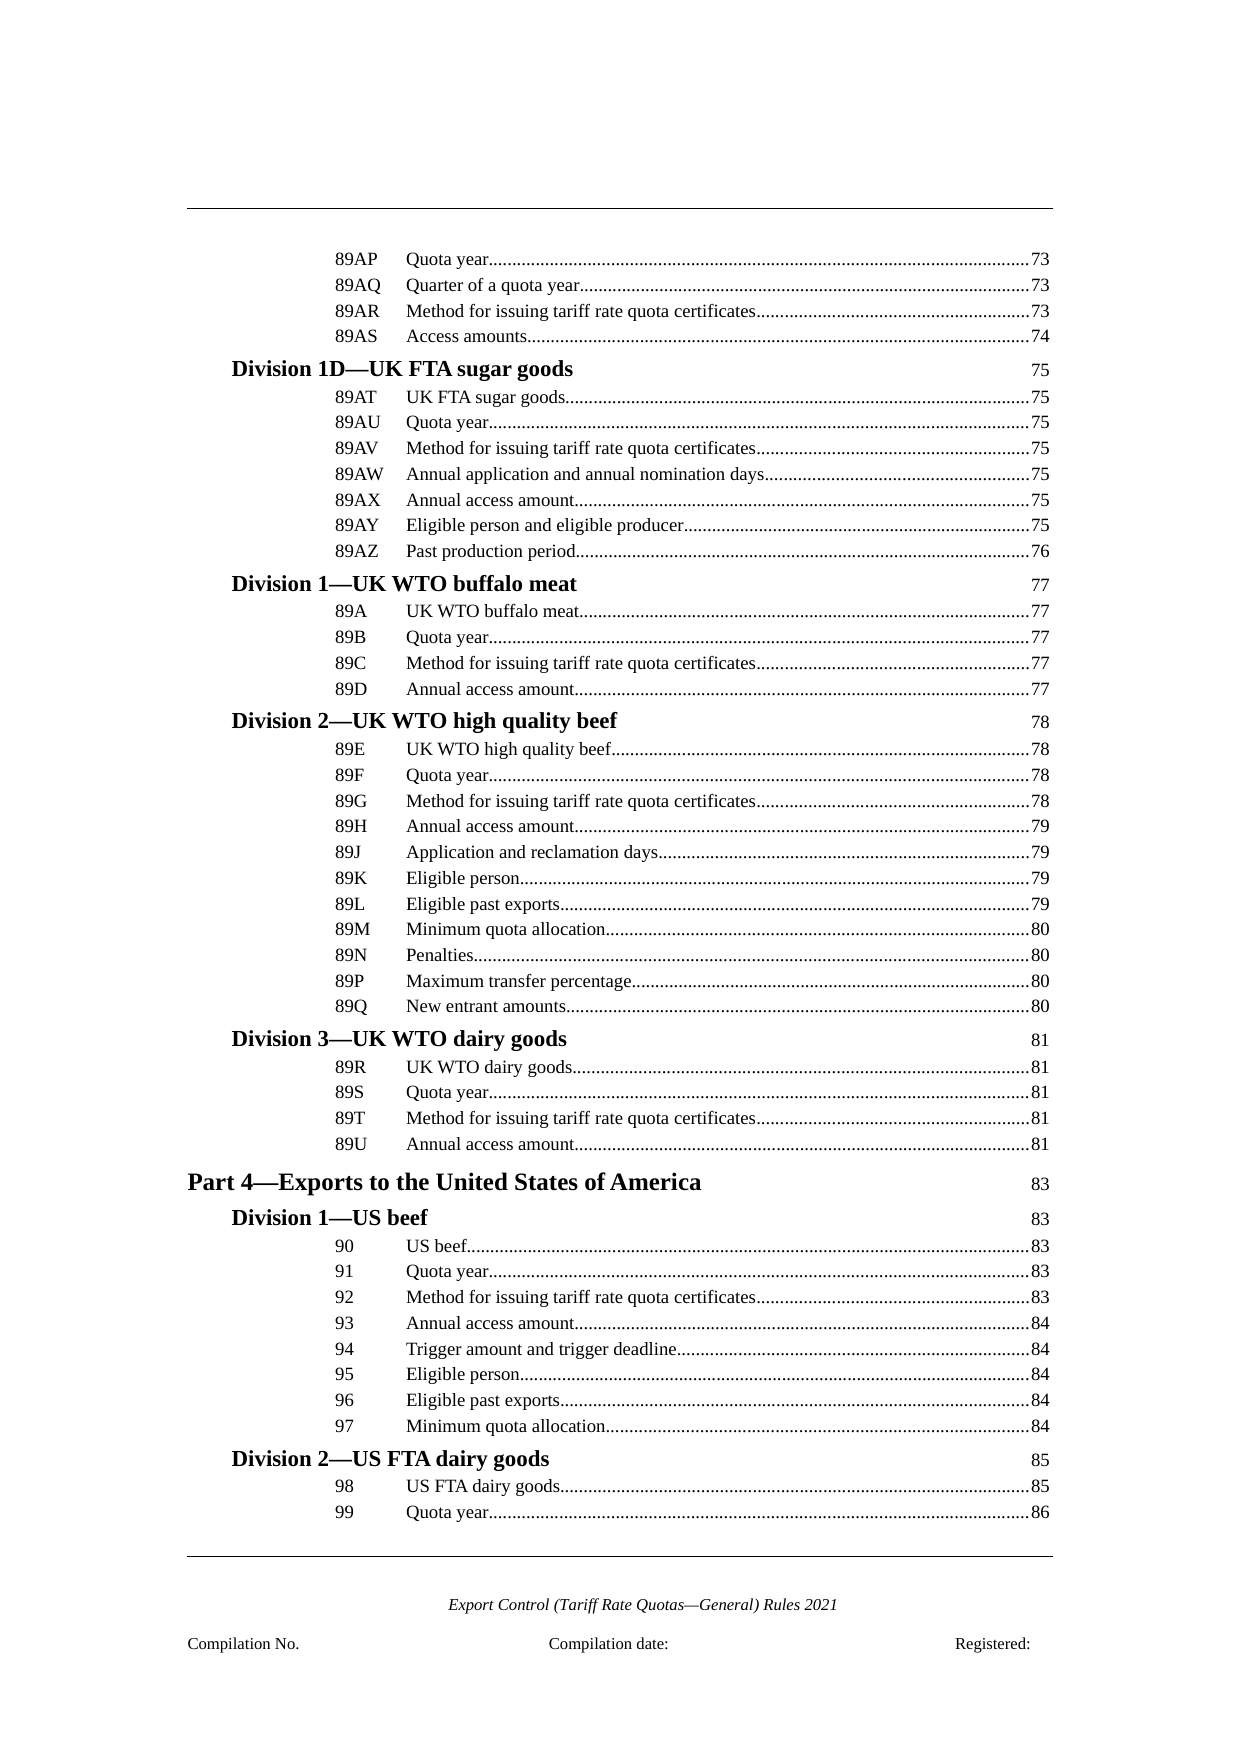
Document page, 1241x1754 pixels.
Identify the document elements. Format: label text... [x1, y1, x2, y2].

text 96 Eligible past exports 84 [335, 1389, 994, 1411]
text 89B Quota year 77 [335, 626, 994, 648]
text 89AY Eligible person and eligible producer 75 [335, 514, 994, 536]
text Division 2—UK WTO high quality beef 78 [231, 707, 994, 734]
text 99 Quota year 86 [335, 1501, 994, 1522]
text 89AT UK FTA sugar goods 75 [335, 386, 994, 407]
text 89A UK WTO buffalo meat 77 [335, 600, 994, 622]
text 89E UK WTO high quality beef 78 [335, 738, 994, 759]
text 92 Method for issuing tariff rate quota certificates 83 [335, 1286, 994, 1308]
text 89AZ Past production period 76 [335, 540, 994, 562]
text 89AU Quota year 75 [335, 411, 994, 433]
text 89C Method for issuing tariff rate quota certificates 77 [335, 652, 994, 673]
text 93 Annual access amount 84 [335, 1312, 994, 1333]
text 89J Application and reclamation days 79 [335, 841, 994, 862]
text Division 1D—UK FTA sugar goods 75 [231, 355, 994, 381]
text 94 Trigger amount and trigger deadline 84 [335, 1337, 994, 1359]
text 89P Maximum transfer percentage 80 [335, 969, 994, 991]
text Division 1—UK WTO buffalo meat 77 [231, 570, 994, 596]
text 89AR Method for issuing tariff rate quota certificates 73 [335, 299, 994, 321]
text 89AW Annual application and annual nomination days 75 [335, 463, 994, 484]
text 89R UK WTO dairy goods 81 [335, 1056, 994, 1077]
text 98 US FTA dairy goods 85 [335, 1475, 994, 1497]
text 89U Annual access amount 81 [335, 1133, 994, 1154]
text 89AX Annual access amount 75 [335, 488, 994, 510]
text 89M Minimum quota allocation 80 [335, 918, 994, 940]
text 89AQ Quarter of a quota year 73 [335, 274, 994, 295]
text 89G Method for issuing tariff rate quota certificates 78 [335, 789, 994, 811]
text 89T Method for issuing tariff rate quota certificates 81 [335, 1107, 994, 1129]
text 89AS Access amounts 74 [335, 325, 994, 347]
text Part 4—Exports to the United States of America 83 [187, 1167, 994, 1196]
text 89S Quota year 81 [335, 1081, 994, 1103]
text 89F Quota year 78 [335, 764, 994, 785]
text 89N Penalties 80 [335, 944, 994, 965]
text 89L Eligible past exports 79 [335, 892, 994, 914]
text 97 Minimum quota allocation 84 [335, 1415, 994, 1436]
text 89H Annual access amount 79 [335, 815, 994, 837]
text Division 2—US FTA dairy goods 85 [231, 1444, 994, 1471]
text 89AP Quota year 73 [335, 248, 994, 269]
text 89D Annual access amount 77 [335, 678, 994, 699]
text 89AV Method for issuing tariff rate quota certificates 75 [335, 437, 994, 459]
text 95 Eligible person 84 [335, 1363, 994, 1385]
text 91 Quota year 83 [335, 1260, 994, 1282]
text 89K Eligible person 79 [335, 867, 994, 888]
text Division 3—UK WTO dairy goods 81 [231, 1025, 994, 1052]
text 90 US beef 83 [335, 1234, 994, 1256]
text 89Q New entrant amounts 80 [335, 995, 994, 1017]
text Division 1—US beef 83 [231, 1204, 994, 1230]
